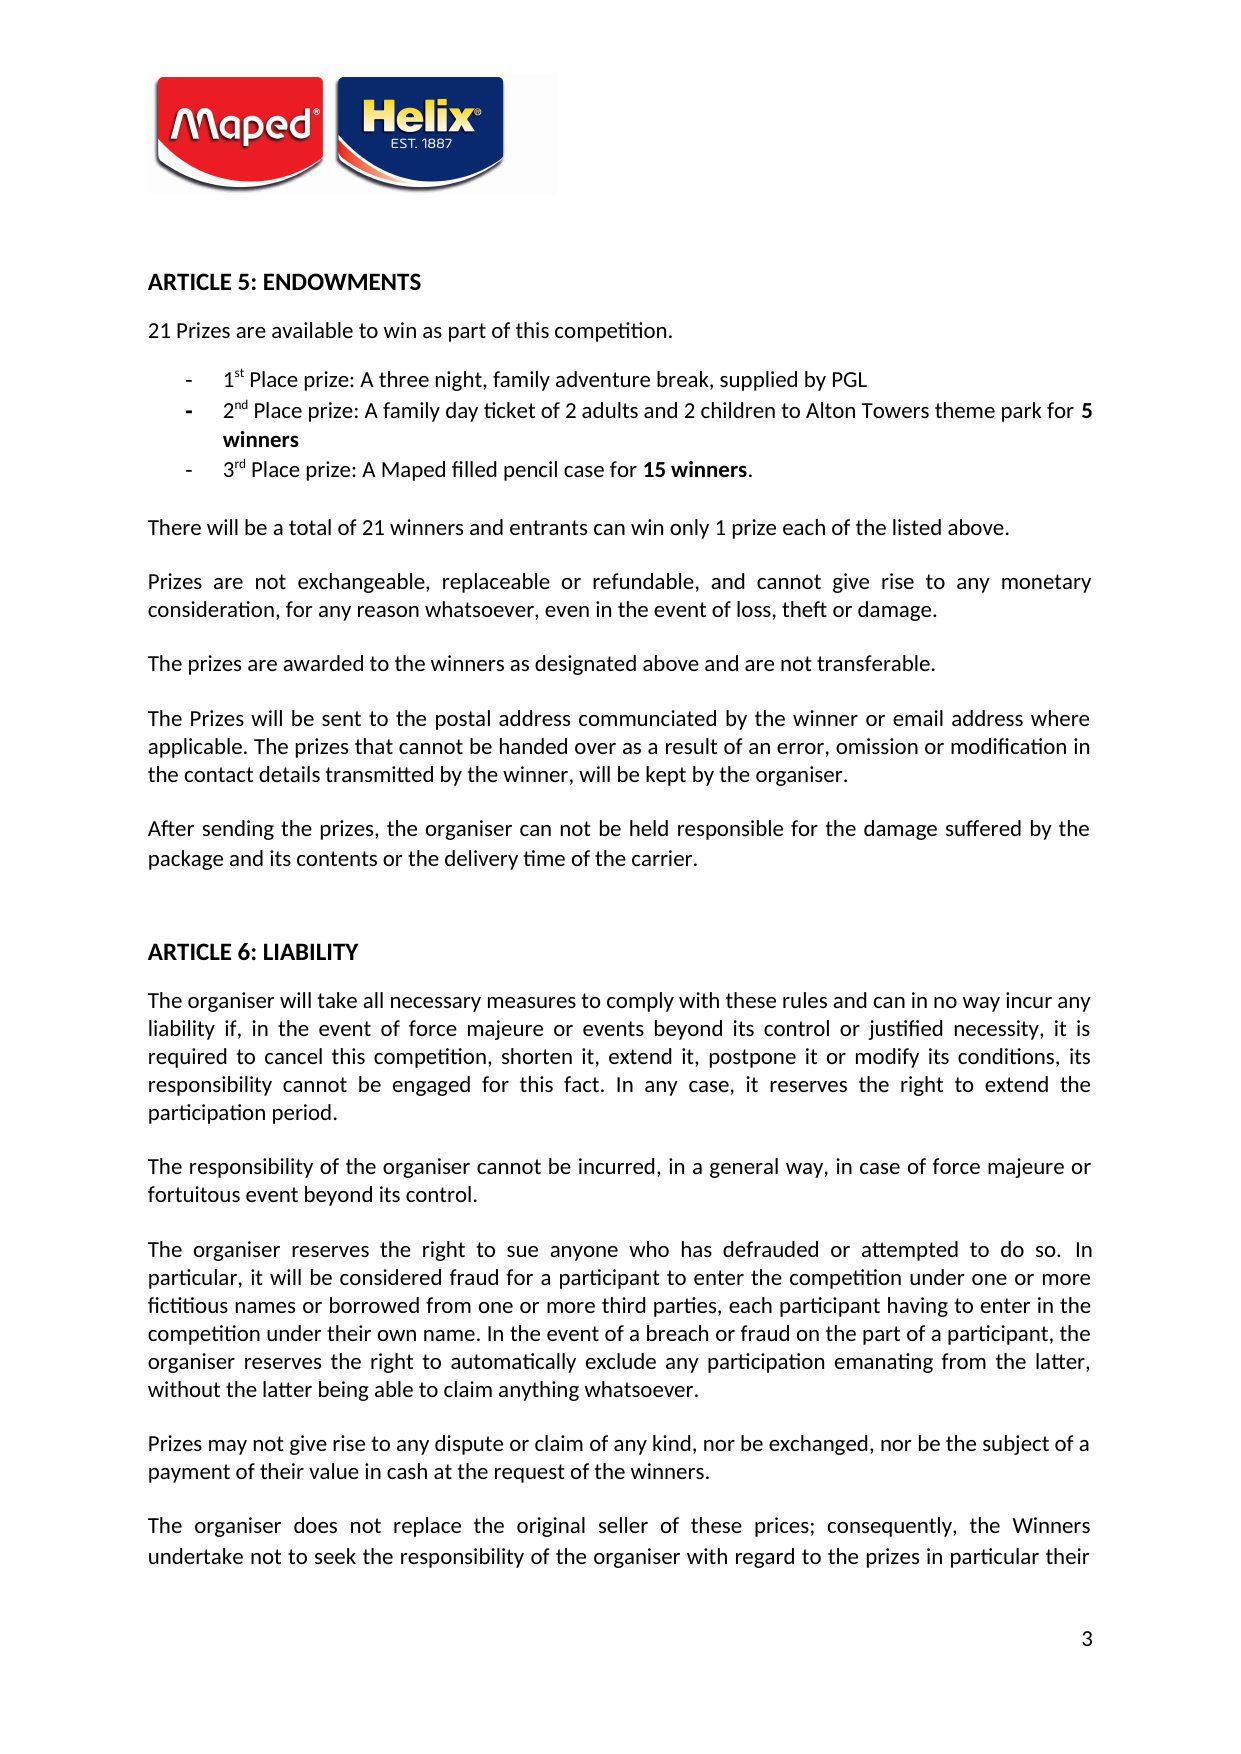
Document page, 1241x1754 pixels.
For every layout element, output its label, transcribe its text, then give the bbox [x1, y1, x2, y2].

text Prizes are not exchangeable, replaceable or refundable, and cannot give rise to any monetary consideration, for any reason whatsoever, even in the event of loss, theft or damage. [148, 567, 1093, 623]
text The responsibility of the organiser cannot be incurred, in a general way, in case of force majeure or fortuitous event beyond its control. [148, 1152, 1093, 1208]
picture [147, 73, 558, 195]
text The prizes are awarded to the winners as designated above and are not transferable. [148, 649, 1093, 677]
text 21 Prizes are available to win as part of this competition. [148, 316, 1093, 344]
list 1st Place prize: A three night, family adventure break, supplied by PGL [185, 363, 1093, 394]
list 3rd Place prize: A Maped filled pencil case for 15 winners. [185, 453, 1093, 484]
text After sending the prizes, the organiser can not be held responsible for the damage suffered by the package and its contents or the delivery time of the carrier. [148, 814, 1093, 872]
text Prizes may not give rise to any dispute or claim of any kind, nor be exchanged, nor be the subject of a payment of their value in cash at the request of the winners. [148, 1429, 1093, 1485]
list 2nd Place prize: A family day ticket of 2 adults and 2 children to Alton Towers theme park for 5 winners [185, 394, 1093, 453]
text ARTICLE 6: LIABILITY [148, 936, 1093, 967]
text There will be a total of 21 winners and entrants can win only 1 prize each of the listed above. [148, 513, 1093, 541]
text ARTICLE 5: ENDOWMENTS [148, 266, 1093, 297]
text The organiser will take all necessary measures to comply with these rules and can in no way incur any liability if, in the event of force majeure or events beyond its control or justified necessity, it is required to cancel this competition, shorten it, extend it, postpone it or modify its conditions, its responsibility cannot be engaged for this fact. In any case, it reserves the right to extend the participation period. [148, 986, 1093, 1126]
text The organiser reserves the right to sue anyone who has defrauded or attempted to do so. In particular, it will be considered fraud for a participant to enter the competition under one or more fictitious names or borrowed from one or more third parties, each participant having to enter in the competition under their own name. In the event of a breach or fraud on the part of a participant, the organiser reserves the right to automatically exclude any participation emanating from the latter, without the latter being able to claim anything whatsoever. [148, 1235, 1093, 1403]
text The Prizes will be sent to the postal address communciated by the winner or email address where applicable. The prizes that cannot be handed over as a result of an error, omission or modification in the contact details transmitted by the winner, will be kept by the organiser. [148, 704, 1093, 788]
